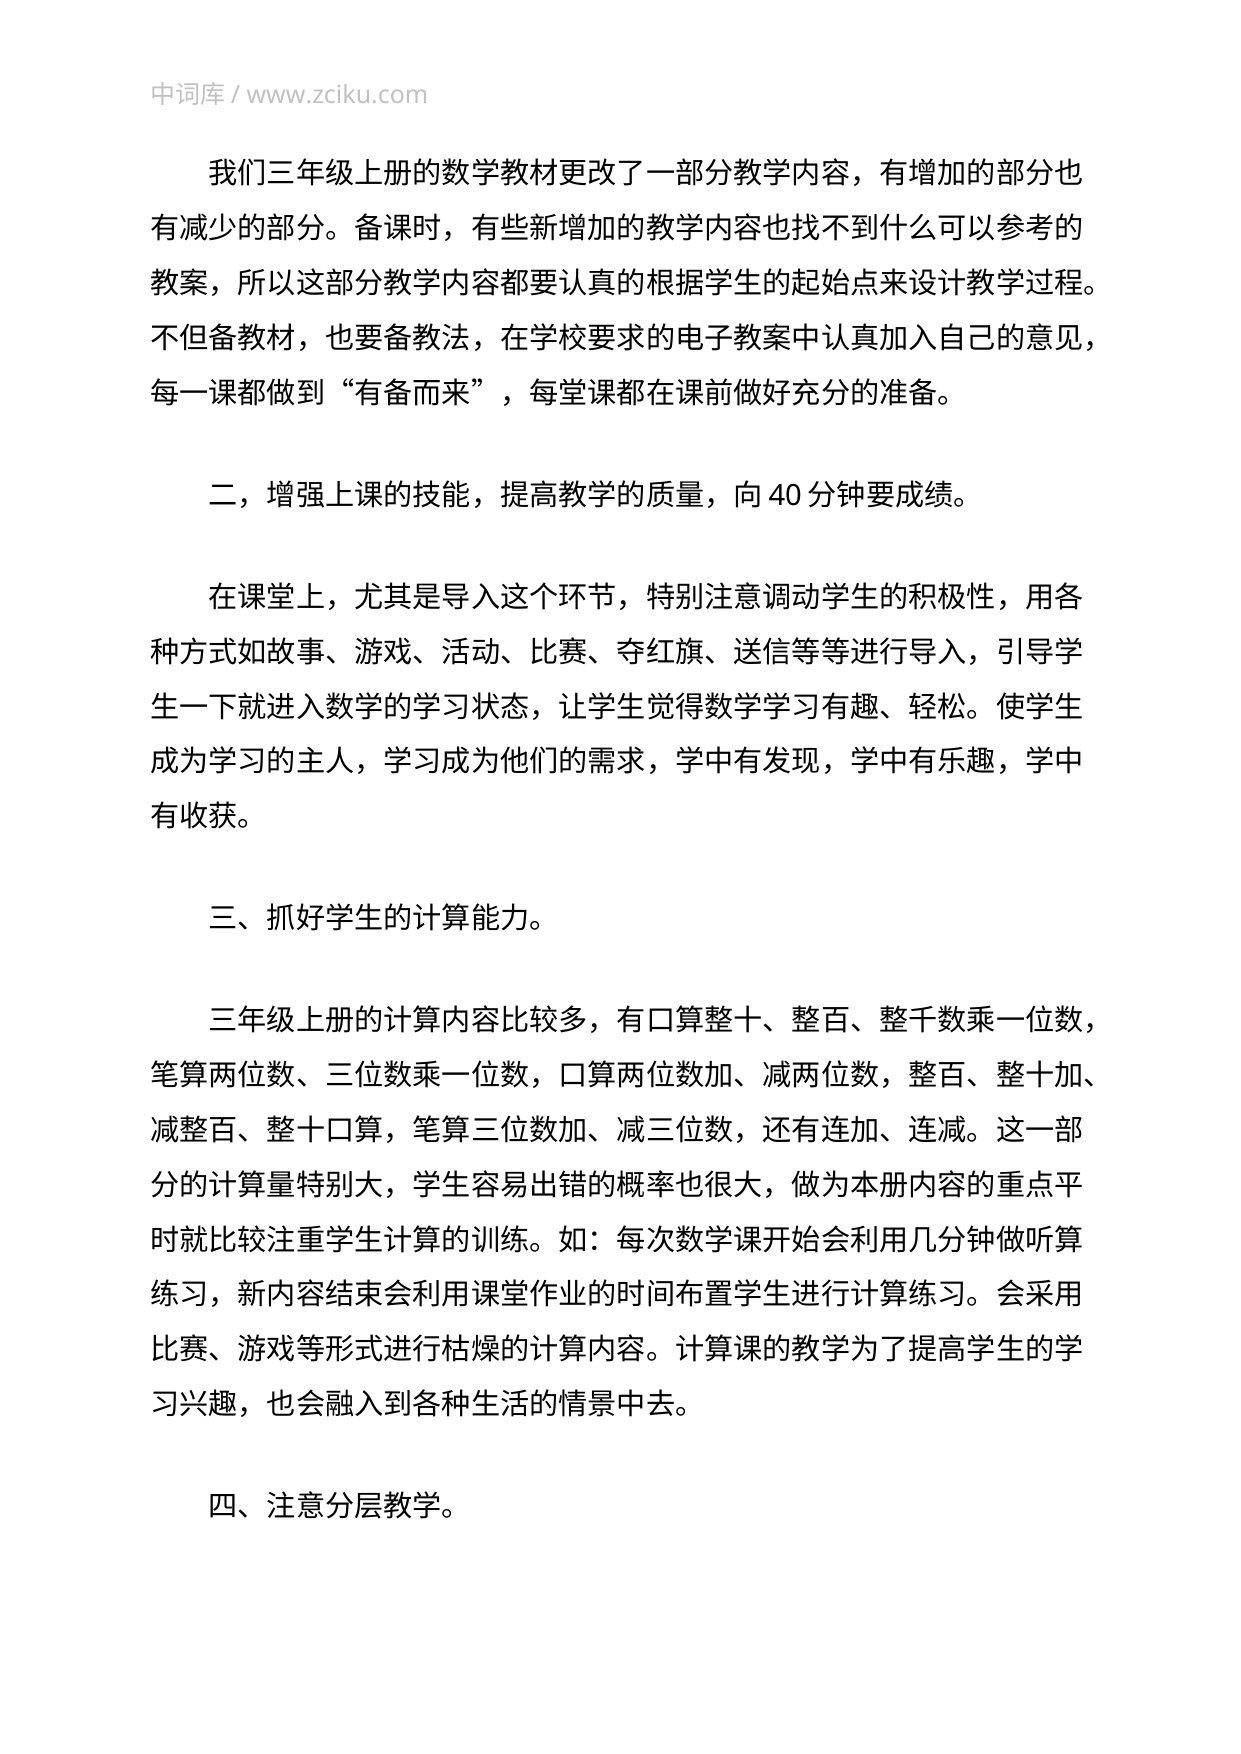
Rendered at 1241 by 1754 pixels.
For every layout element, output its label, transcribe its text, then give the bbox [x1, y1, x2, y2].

text 三年级上册的计算内容比较多，有口算整十、整百、整千数乘一位数，笔算两位数、三位数乘一位数，口算两位数加、减两位数，整百、整十加、减整百、整十口算，笔算三位数加、减三位数，还有连加、连减。这一部分的计算量特别大，学生容易出错的概率也很大，做为本册内容的重点平时就比较注重学生计算的训练。如：每次数学课开始会利用几分钟做听算练习，新内容结束会利用课堂作业的时间布置学生进行计算练习。会采用比赛、游戏等形式进行枯燥的计算内容。计算课的教学为了提高学生的学习兴趣，也会融入到各种生活的情景中去。 [150, 996, 1090, 1423]
text 在课堂上，尤其是导入这个环节，特别注意调动学生的积极性，用各种方式如故事、游戏、活动、比赛、夺红旗、送信等等进行导入，引导学生一下就进入数学的学习状态，让学生觉得数学学习有趣、轻松。使学生成为学习的主人，学习成为他们的需求，学中有发现，学中有乐趣，学中有收获。 [150, 573, 1090, 835]
text 我们三年级上册的数学教材更改了一部分教学内容，有增加的部分也有减少的部分。备课时，有些新增加的教学内容也找不到什么可以参考的教案，所以这部分教学内容都要认真的根据学生的起始点来设计教学过程。不但备教材，也要备教法，在学校要求的电子教案中认真加入自己的意见，每一课都做到“有备而来”，每堂课都在课前做好充分的准备。 [150, 150, 1090, 412]
text 二，增强上课的技能，提高教学的质量，向40分钟要成绩。 [150, 471, 1090, 514]
text 四、注意分层教学。 [150, 1482, 1090, 1525]
text 三、抓好学生的计算能力。 [150, 895, 1090, 937]
